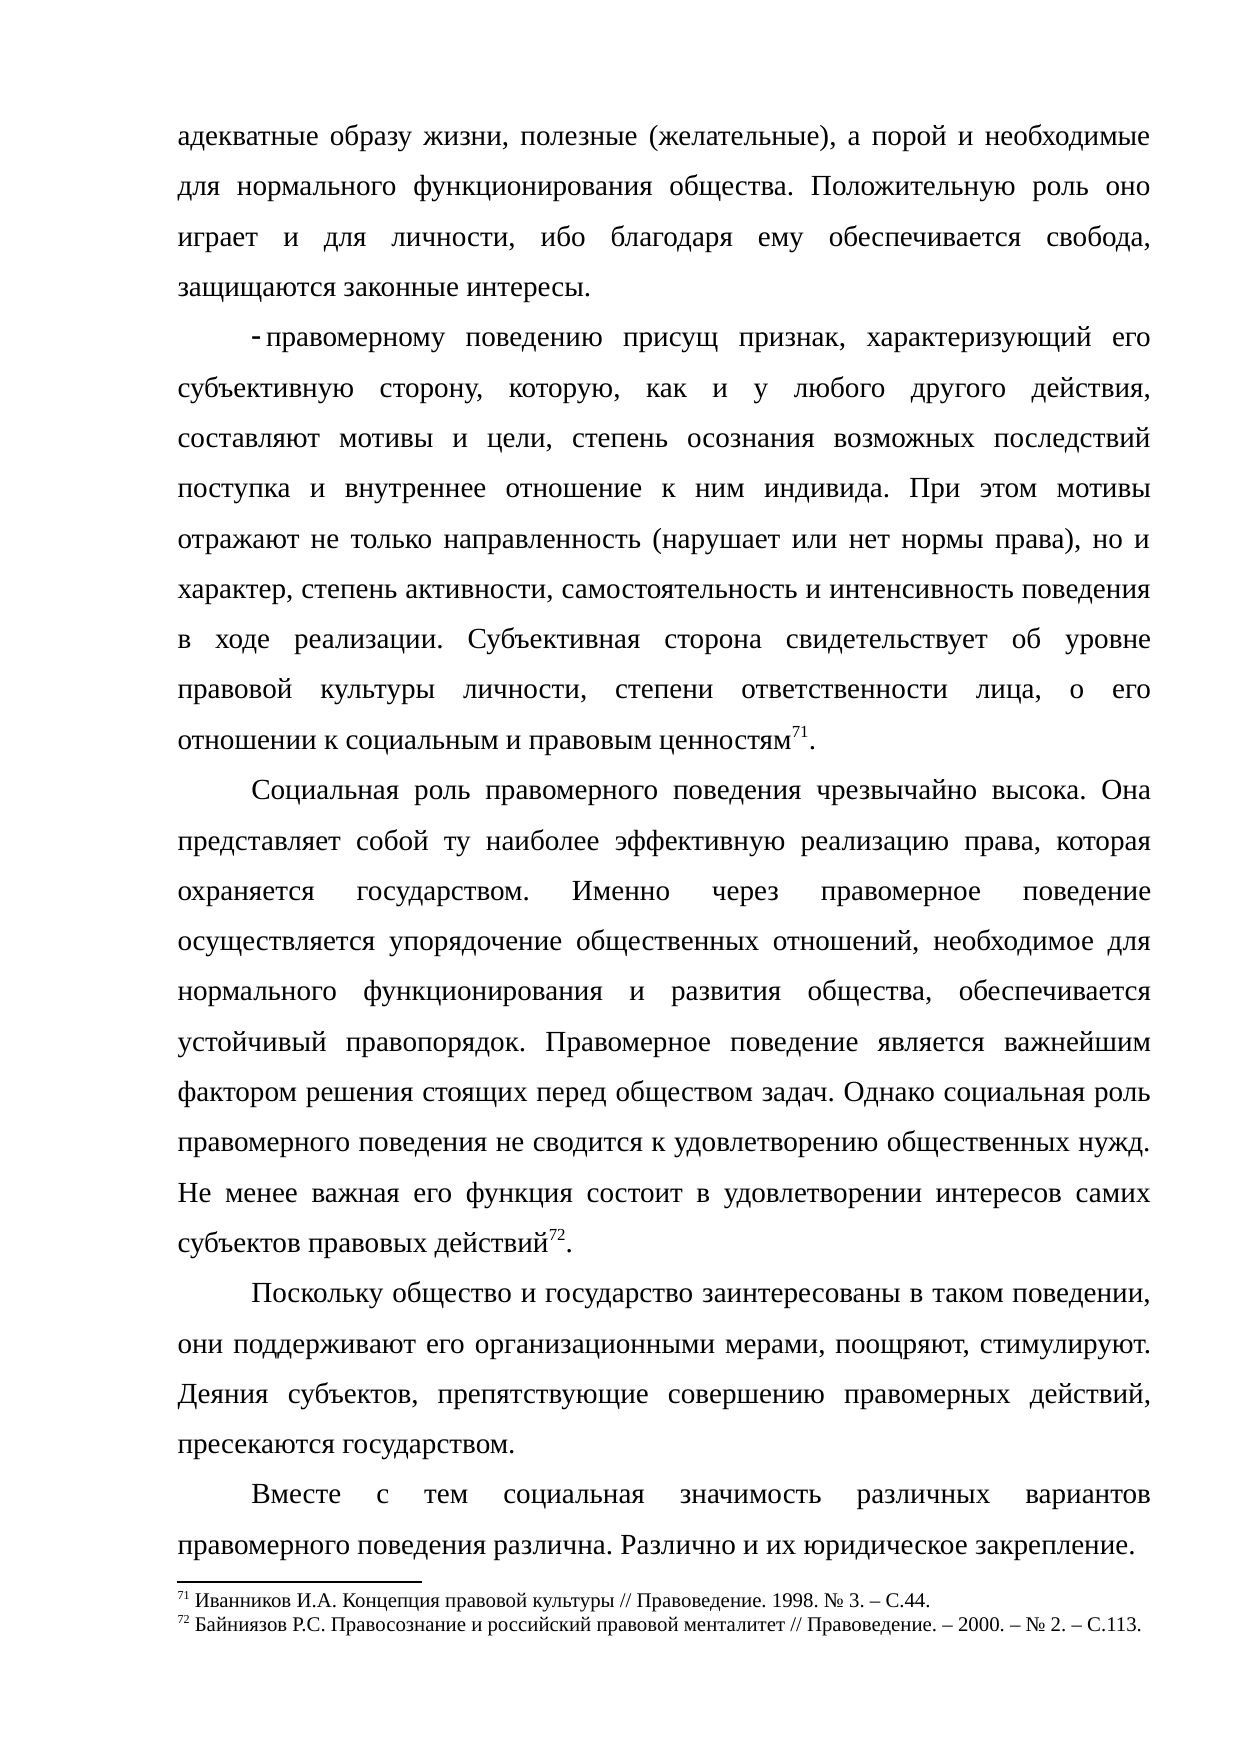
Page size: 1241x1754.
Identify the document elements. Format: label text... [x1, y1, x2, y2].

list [177, 118, 1152, 303]
text Поскольку общество и государство заинтересованы в таком поведении, они поддерживают его организационными мерами, поощряют, стимулируют. Деяния субъектов, препятствующие совершению правомерных действий, пресекаются государством. [177, 1275, 1152, 1460]
list правомерному поведению присущ признак, характеризующий его субъективную сторону, которую, как и у любого другого действия, составляют мотивы и цели, степень осознания возможных последствий поступка и внутреннее отношение к ним индивида. При этом мотивы отражают не только направленность (нарушает или нет нормы права), но и характер, степень активности, самостоятельность и интенсивность поведения в ходе реализации. Субъективная сторона свидетельствует об уровне правовой культуры личности, степени ответственности лица, о его отношении к социальным и правовым ценностям. [177, 319, 1152, 756]
text Вместе с тем социальная значимость различных вариантов правомерного поведения различна. Различно и их юридическое закрепление. [177, 1477, 1152, 1561]
text Социальная роль правомерного поведения чрезвычайно высока. Она представляет собой ту наиболее эффективную реализацию права, которая охраняется государством. Именно через правомерное поведение осуществляется упорядочение общественных отношений, необходимое для нормального функционирования и развития общества, обеспечивается устойчивый правопорядок. Правомерное поведение является важнейшим фактором решения стоящих перед обществом задач. Однако социальная роль правомерного поведения не сводится к удовлетворению общественных нужд. Не менее важная его функция состоит в удовлетворении интересов самих субъектов правовых действий. [177, 772, 1152, 1259]
